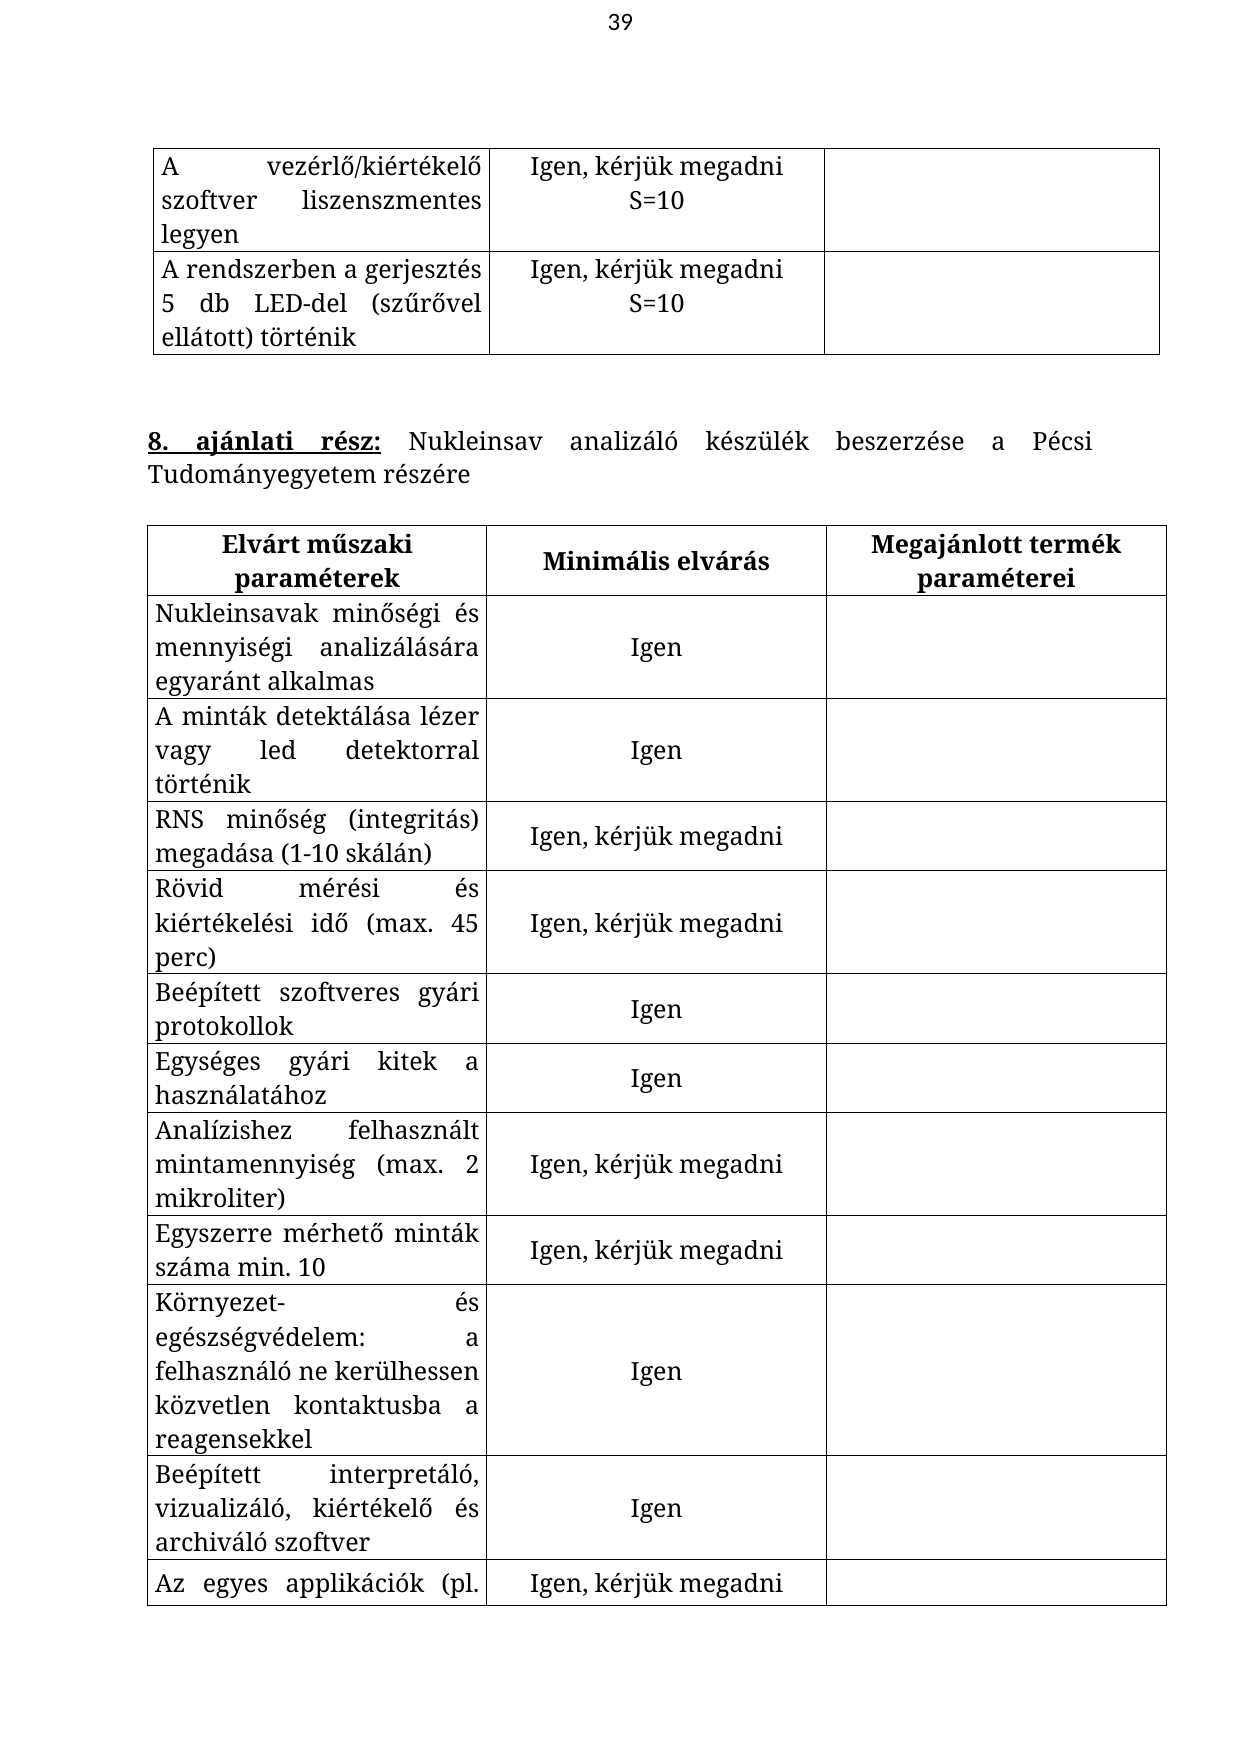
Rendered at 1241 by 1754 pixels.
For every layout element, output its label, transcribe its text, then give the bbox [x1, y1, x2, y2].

table_cell A vezérlő/kiértékelő szoftver liszenszmentes legyen [154, 149, 489, 251]
table_cell RNS minőség (integritás) megadása (1-10 skálán) [148, 802, 486, 870]
table_cell Egységes gyári kitek a használatához [148, 1044, 486, 1112]
table_cell [827, 974, 1166, 1042]
table_cell [827, 802, 1166, 870]
table_cell A rendszerben a gerjesztés 5 db LED-del (szűrővel ellátott) történik [154, 252, 489, 354]
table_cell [148, 1560, 486, 1605]
table_cell [827, 1044, 1166, 1112]
table_cell Nukleinsavak minőségi és mennyiségi analizálására egyaránt alkalmas [148, 596, 486, 698]
table_header Elvárt műszaki paraméterek [148, 526, 486, 594]
table_cell Igen, kérjük megadni [487, 1216, 826, 1284]
table_cell [827, 1456, 1166, 1559]
table_cell Igen [487, 699, 826, 801]
table_cell A minták detektálása lézer vagy led detektorral történik [148, 699, 486, 801]
table_header Megajánlott termék paraméterei [827, 526, 1166, 594]
table_cell Igen, kérjük megadni [487, 1113, 826, 1215]
table_cell Analízishez felhasznált mintamennyiség (max. 2 mikroliter) [148, 1113, 486, 1215]
table_cell [827, 1113, 1166, 1215]
table_cell [827, 699, 1166, 801]
table_cell [827, 1216, 1166, 1284]
table_cell Környezet- és egészségvédelem: a felhasználó ne kerülhessen közvetlen kontaktusba a reagensekkel [148, 1285, 486, 1455]
table_cell [827, 596, 1166, 698]
table_header Minimális elvárás [487, 526, 826, 594]
table_cell Rövid mérési és kiértékelési idő (max. 45 perc) [148, 871, 486, 973]
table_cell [487, 1560, 826, 1605]
table_cell Igen [487, 974, 826, 1042]
table_cell [825, 252, 1159, 354]
table_cell Igen [487, 1285, 826, 1455]
table_cell Egyszerre mérhető minták száma min. 10 [148, 1216, 486, 1284]
table_cell Igen [487, 1044, 826, 1112]
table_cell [490, 149, 824, 251]
table_cell Igen, kérjük megadni [487, 802, 826, 870]
table_cell Igen, kérjük megadni S=10 [490, 252, 824, 354]
table_cell Beépített interpretáló, vizualizáló, kiértékelő és archiváló szoftver [148, 1456, 486, 1559]
table_cell Beépített szoftveres gyári protokollok [148, 974, 486, 1042]
table_cell [827, 1285, 1166, 1455]
table_cell [827, 871, 1166, 973]
text 8. ajánlati rész: Nukleinsav analizáló készülék beszerzése a Pécsi Tudományegyetem részére [148, 423, 1093, 491]
table_cell [827, 1560, 1166, 1605]
table_cell Igen, kérjük megadni [487, 871, 826, 973]
table_cell [825, 149, 1159, 251]
table_cell Igen [487, 596, 826, 698]
table_cell Igen [487, 1456, 826, 1559]
